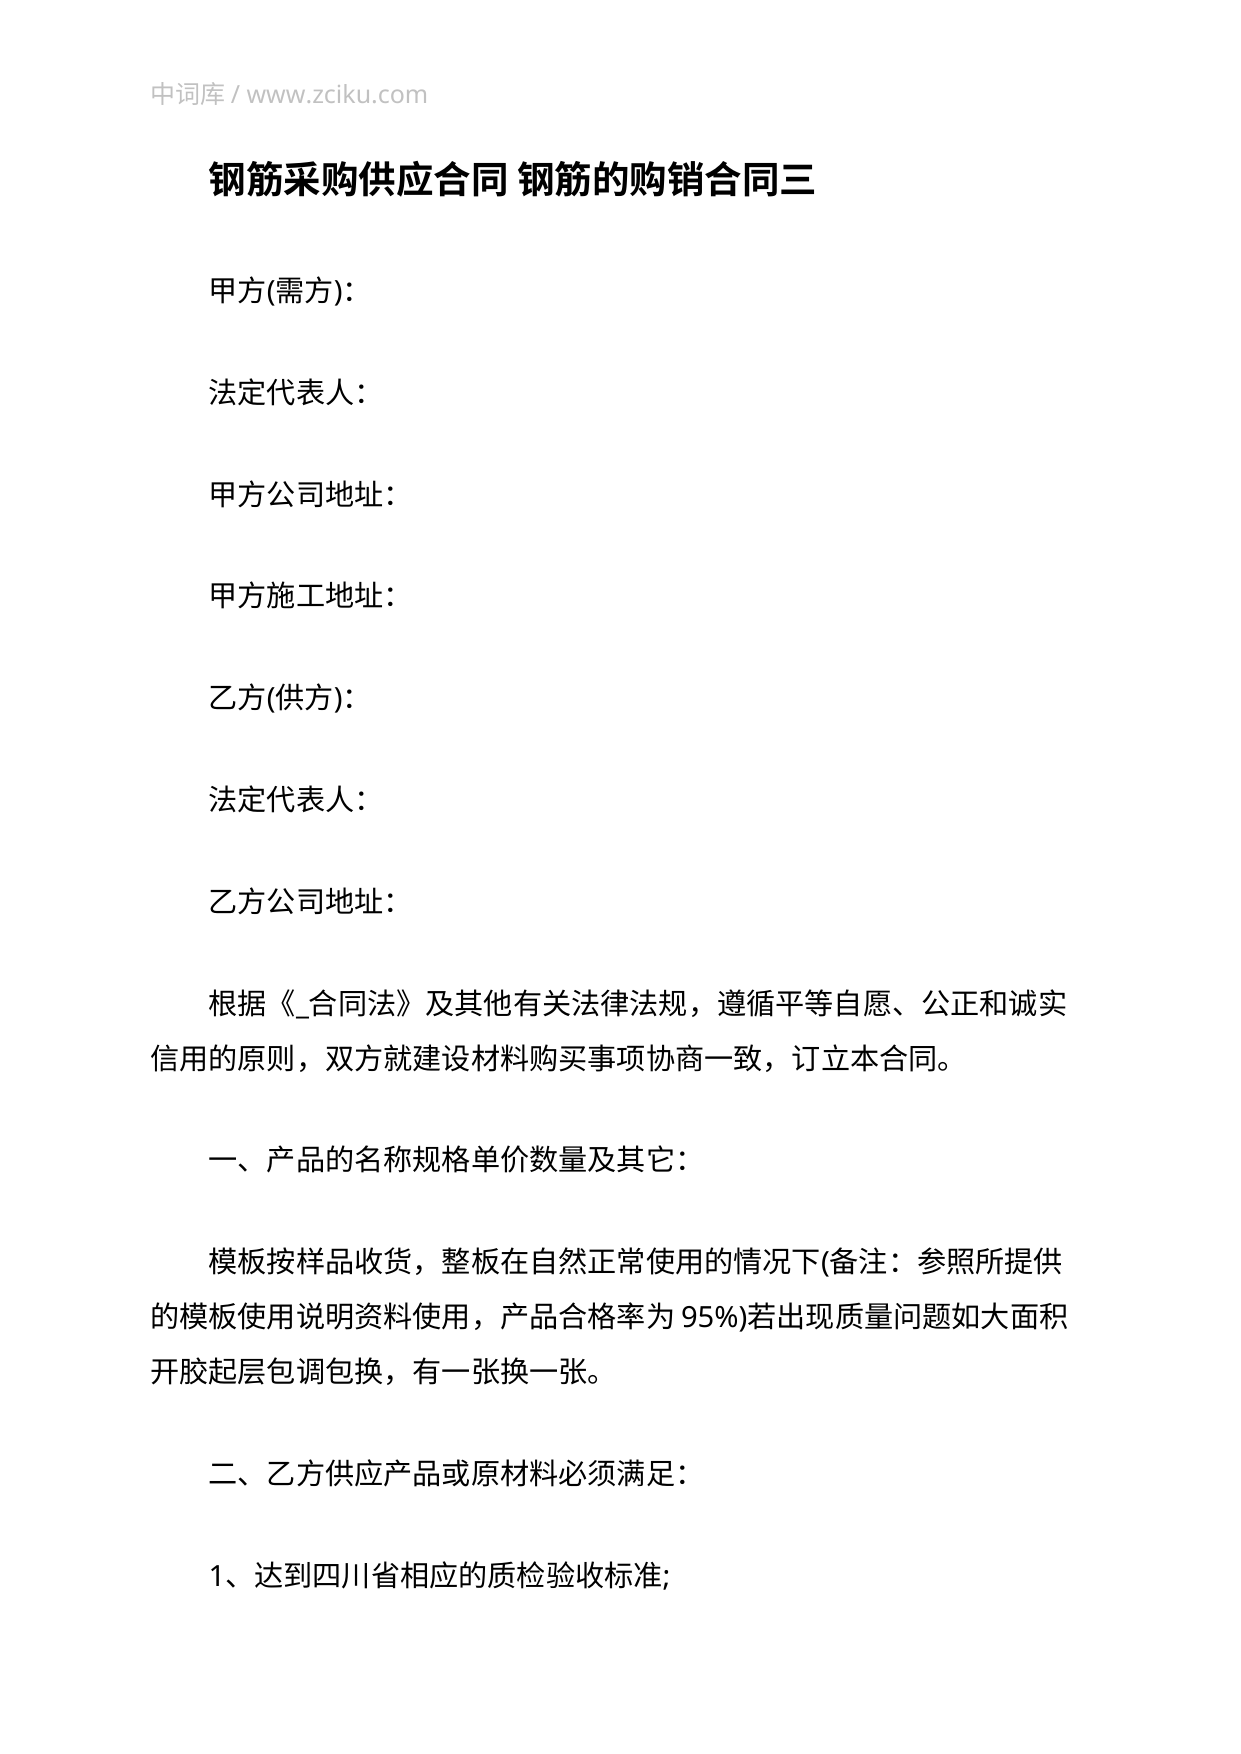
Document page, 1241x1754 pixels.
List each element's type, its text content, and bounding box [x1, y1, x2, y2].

text 二、乙方供应产品或原材料必须满足： [150, 1451, 1090, 1493]
text 甲方(需方)： [150, 267, 1090, 310]
text 1、达到四川省相应的质检验收标准; [150, 1552, 1090, 1595]
text 法定代表人： [150, 777, 1090, 819]
text 甲方公司地址： [150, 471, 1090, 513]
text 钢筋采购供应合同 钢筋的购销合同三 [150, 150, 1090, 204]
text 一、产品的名称规格单价数量及其它： [150, 1137, 1090, 1179]
text 法定代表人： [150, 369, 1090, 412]
text 甲方施工地址： [150, 573, 1090, 615]
text 乙方(供方)： [150, 675, 1090, 717]
text 乙方公司地址： [150, 878, 1090, 921]
text 模板按样品收货，整板在自然正常使用的情况下(备注：参照所提供的模板使用说明资料使用，产品合格率为95%)若出现质量问题如大面积开胶起层包调包换，有一张换一张。 [150, 1239, 1090, 1391]
text 根据《_合同法》及其他有关法律法规，遵循平等自愿、公正和诚实信用的原则，双方就建设材料购买事项协商一致，订立本合同。 [150, 980, 1090, 1077]
